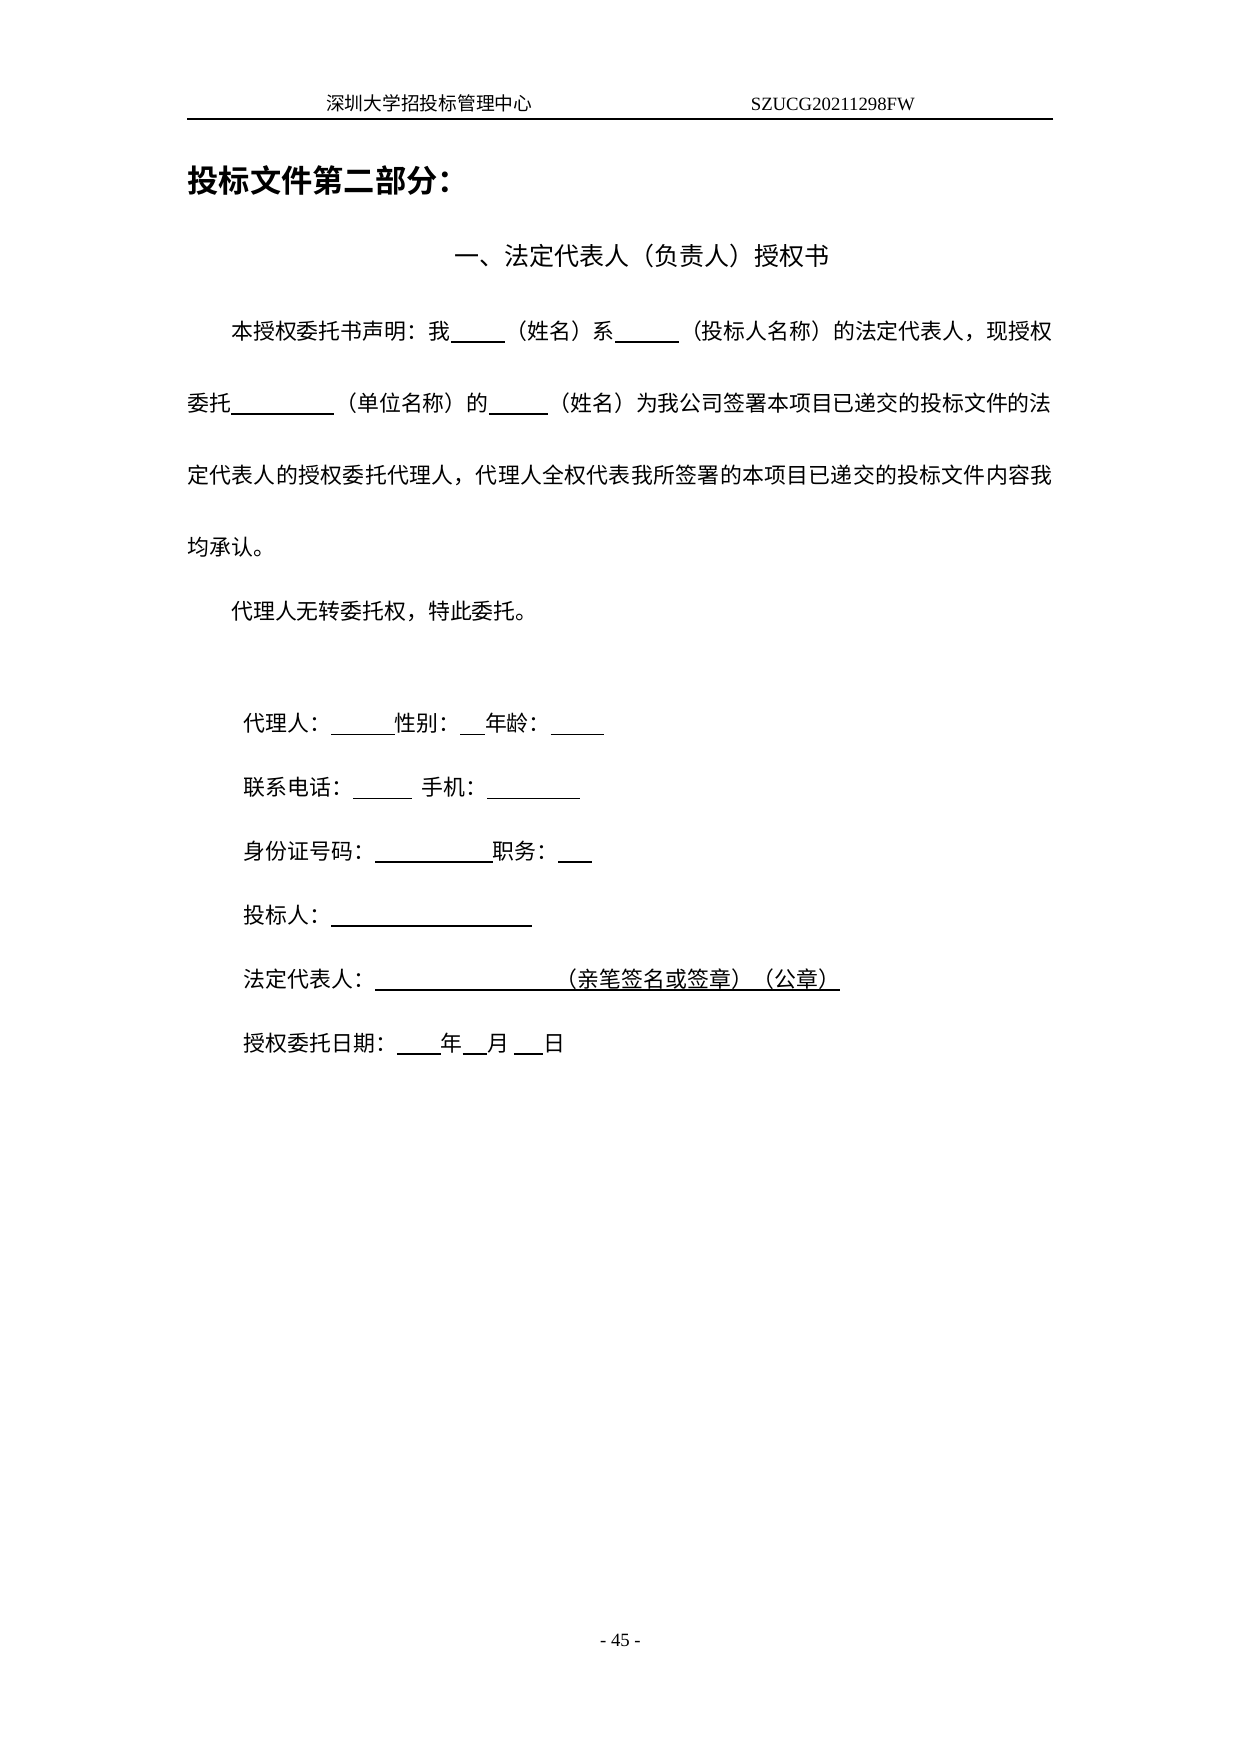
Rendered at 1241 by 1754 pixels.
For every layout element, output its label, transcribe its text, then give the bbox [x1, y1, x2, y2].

text 投标人： [243, 890, 1053, 938]
text 法定代表人： （亲笔签名或签章）（公章） [243, 954, 1053, 1002]
text 代理人： 性别： 年龄： [243, 698, 1053, 746]
text 联系电话： 手机： [243, 762, 1053, 810]
text 本授权委托书声明：我 （姓名）系 （投标人名称）的法定代表人，现授权委托 （单位名称）的 （姓名）为我公司签署本项目已递交的投标文件的法定代表人的授权委托代理人，代理人全权代表我所签署的本项目已递交的投标文件内容我均承认。 [187, 306, 1053, 570]
text 一、法定代表人（负责人）授权书 [187, 230, 1053, 278]
text 身份证号码： 职务： [243, 826, 1053, 874]
text 授权委托日期： 年 月 日 [243, 1018, 1053, 1066]
text 投标文件第二部分： [187, 155, 1053, 203]
text 代理人无转委托权，特此委托。 [187, 586, 1053, 634]
